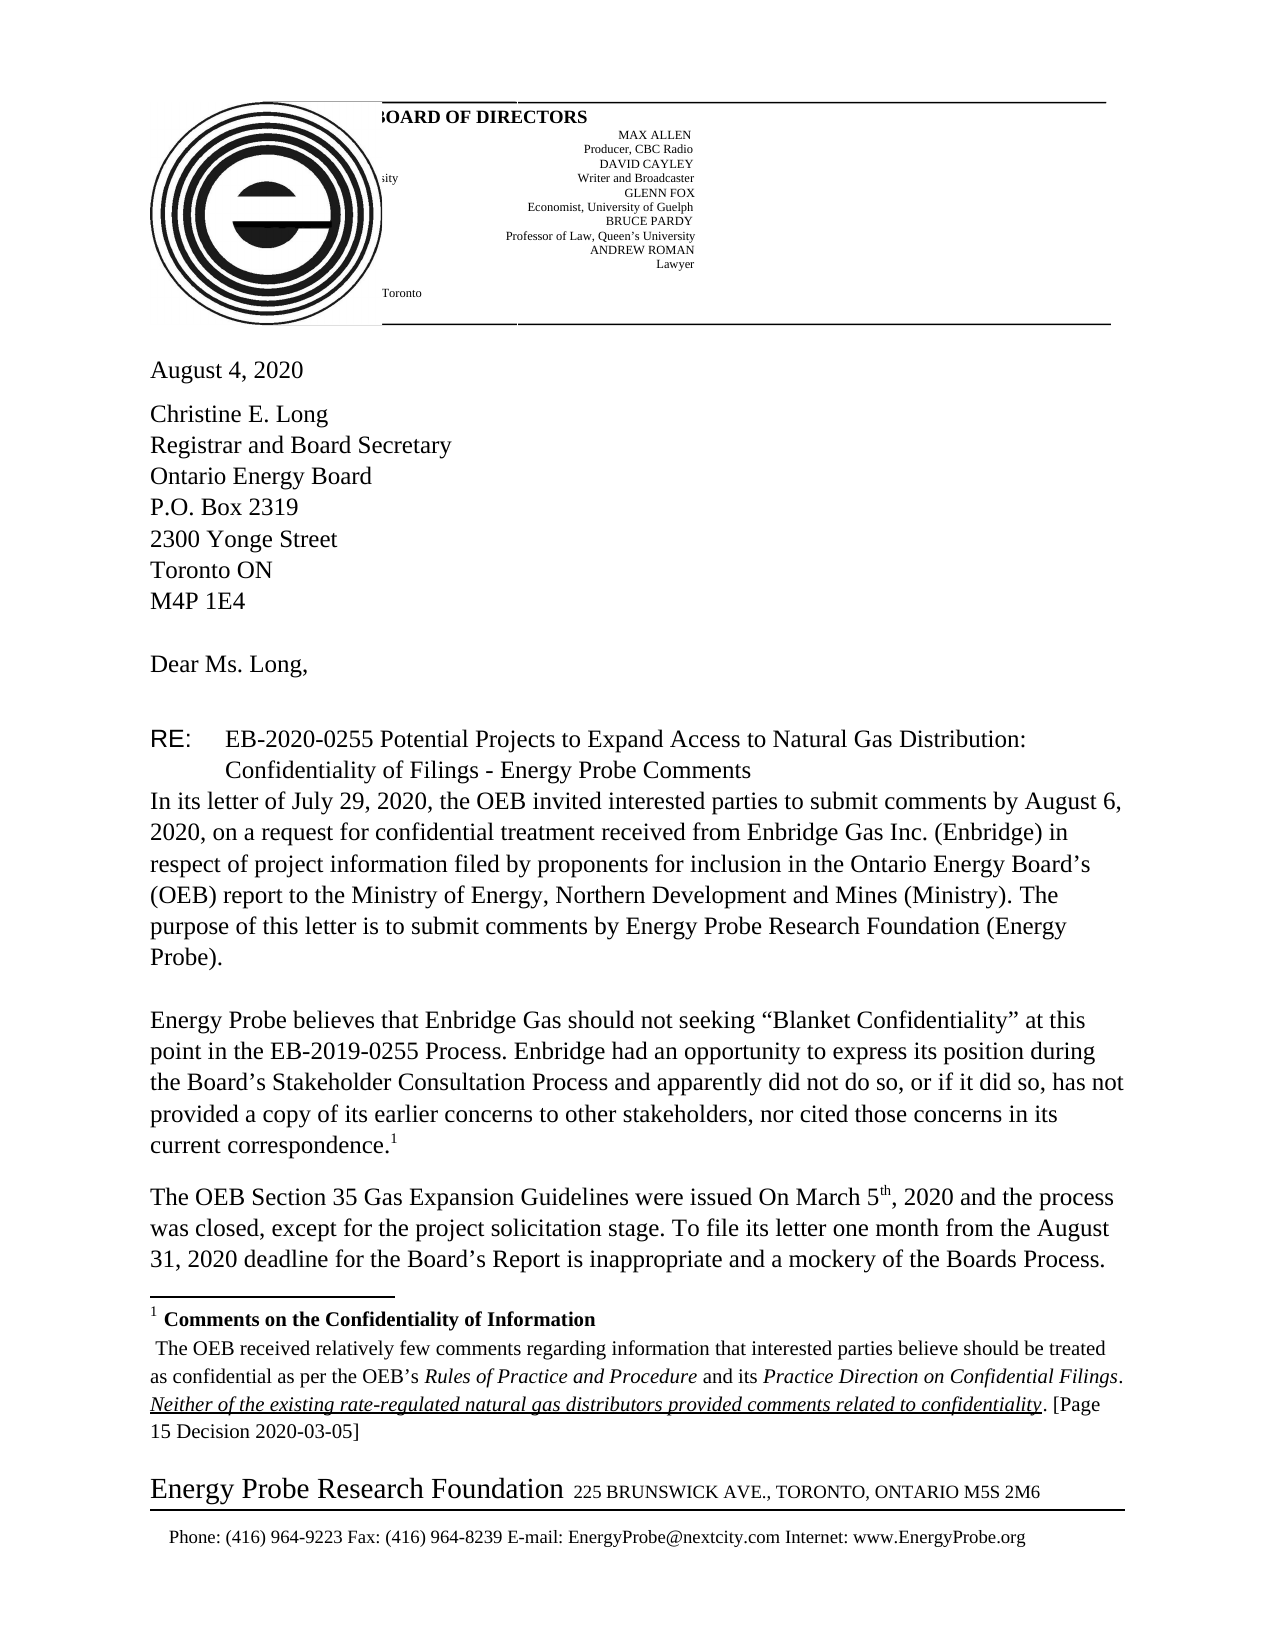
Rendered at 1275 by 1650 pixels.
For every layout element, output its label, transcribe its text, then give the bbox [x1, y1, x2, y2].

text Energy Probe believes that Enbridge Gas should not seeking “Blanket Confidentiality” at this point in the EB-2019-0255 Process. Enbridge had an opportunity to express its position during the Board’s Stakeholder Consultation Process and apparently did not do so, or if it did so, has not provided a copy of its earlier concerns to other stakeholders, nor cited those concerns in its current correspondence. [150, 1003, 1125, 1159]
text 2300 Yonge Street [150, 522, 1125, 553]
text The OEB Section 35 Gas Expansion Guidelines were issued On March 5th, 2020 and the process was closed, except for the project solicitation stage. To file its letter one month from the August 31, 2020 deadline for the Board’s Report is inappropriate and a mockery of the Boards Process. [150, 1180, 1125, 1274]
text Ontario Energy Board [150, 459, 1125, 491]
text RE: EB-2020-0255 Potential Projects to Expand Access to Natural Gas Distribution: Confidentiality of Filings - Energy Probe Comments [150, 722, 1125, 784]
text Christine E. Long [150, 397, 1125, 428]
picture [150, 102, 383, 325]
text Toronto ON [150, 553, 1125, 584]
text M4P 1E4 [150, 584, 1125, 616]
text P.O. Box 2319 [150, 491, 1125, 522]
text Registrar and Board Secretary [150, 428, 1125, 459]
text August 4, 2020 [150, 353, 1125, 384]
text Dear Ms. Long, [150, 647, 1125, 678]
text In its letter of July 29, 2020, the OEB invited interested parties to submit comments by August 6, 2020, on a request for confidential treatment received from Enbridge Gas Inc. (Enbridge) in respect of project information filed by proponents for inclusion in the Ontario Energy Board’s (OEB) report to the Ministry of Energy, Northern Development and Mines (Ministry). The purpose of this letter is to submit comments by Energy Probe Research Foundation (Energy Probe). [150, 784, 1125, 972]
